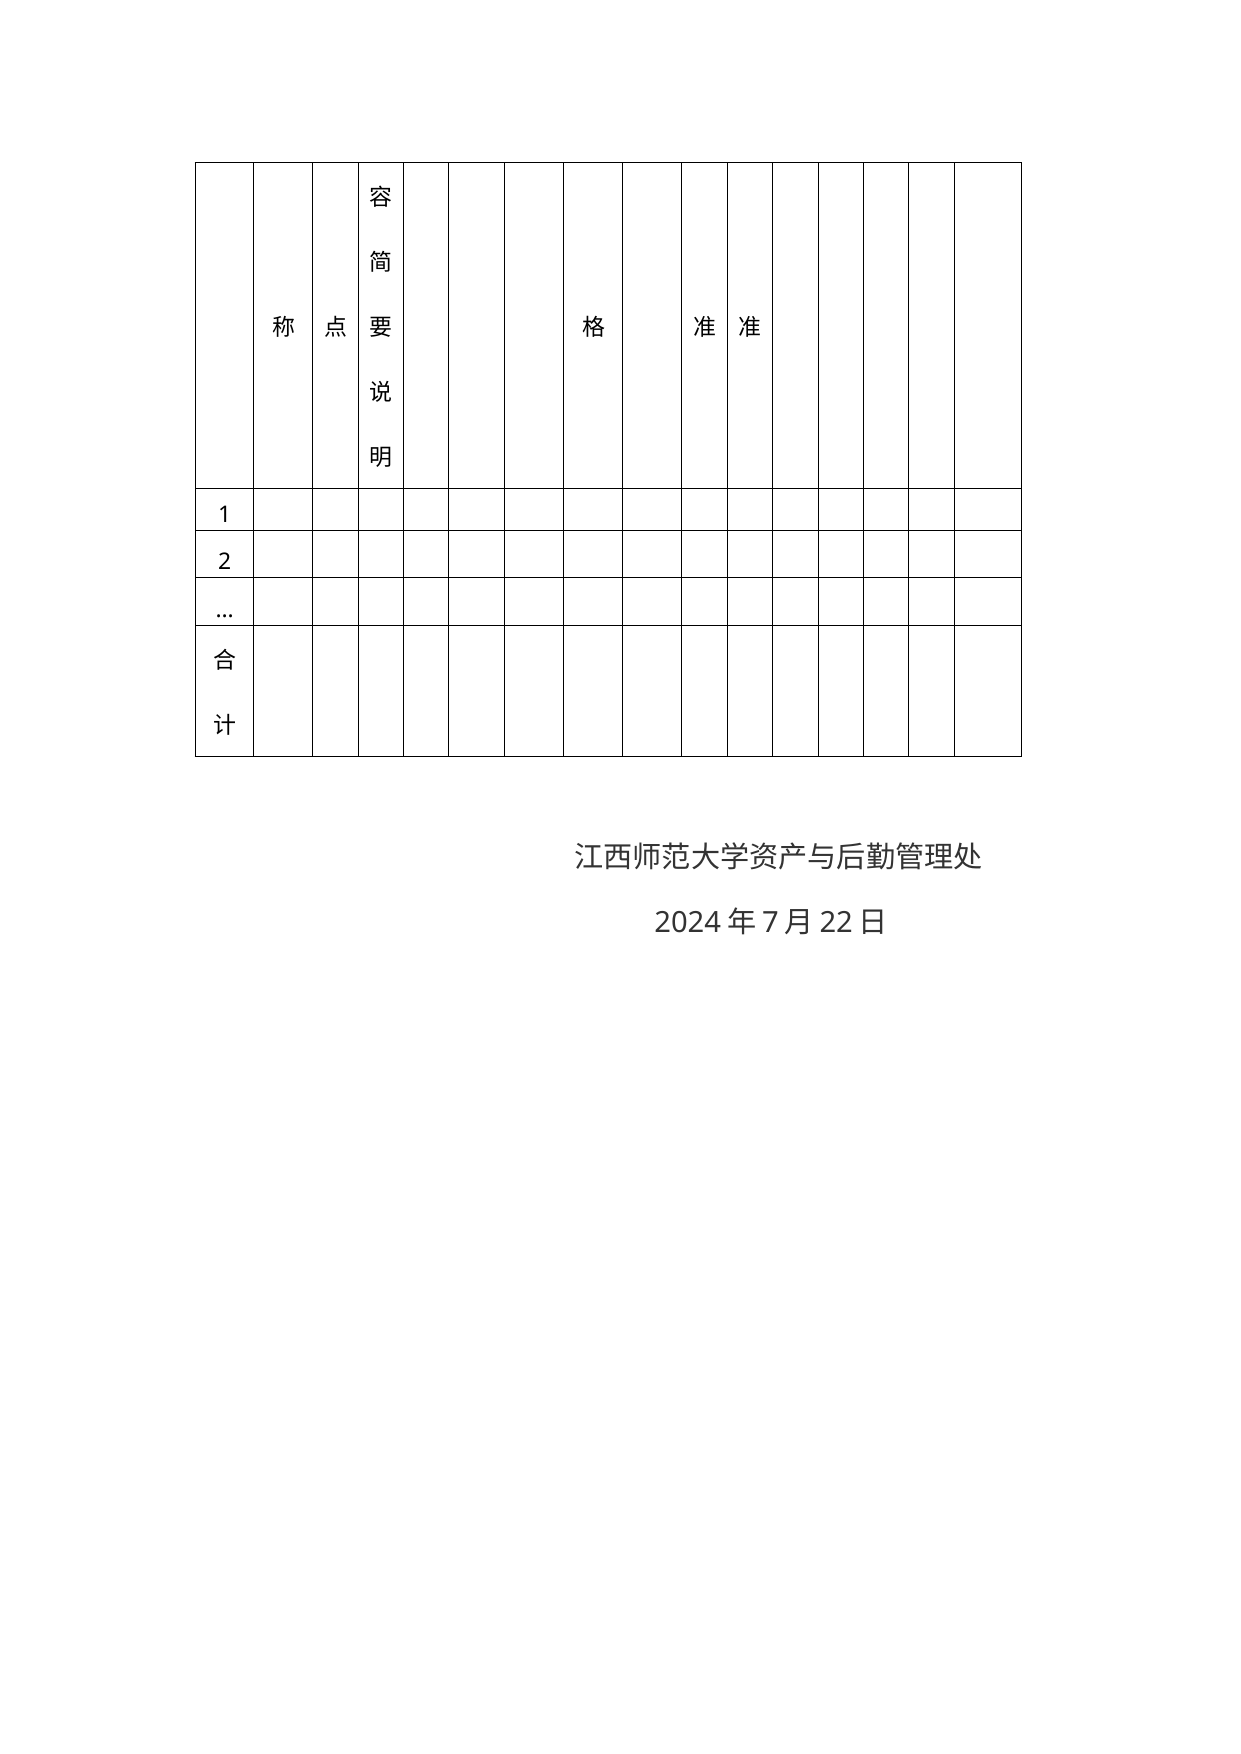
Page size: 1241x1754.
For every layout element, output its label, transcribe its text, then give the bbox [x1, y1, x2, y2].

table_cell [564, 578, 622, 625]
table_cell [449, 489, 504, 529]
table_cell [773, 578, 818, 625]
table_cell [955, 531, 1021, 577]
table_cell [564, 531, 622, 577]
table_cell [449, 626, 504, 756]
table_cell [819, 626, 863, 756]
table_cell [254, 531, 312, 577]
table_cell [505, 531, 563, 577]
table_cell [564, 489, 622, 529]
table_cell [313, 578, 358, 625]
table_cell [819, 531, 863, 577]
table_header 金额 [819, 163, 863, 488]
table_header 序号 [196, 163, 253, 488]
table_cell [955, 626, 1021, 756]
table_cell [682, 531, 727, 577]
text 江西师范大学资产与后勤管理处 [239, 822, 1053, 887]
table_cell [623, 531, 681, 577]
table_cell [313, 489, 358, 529]
table_cell [623, 489, 681, 529]
table_header 工程量 [505, 163, 563, 488]
table_header 型号规格 [564, 163, 622, 488]
table_cell [449, 578, 504, 625]
table_cell [404, 489, 448, 529]
table_header 修缮内容简要说明 [359, 163, 403, 488]
table_cell [819, 489, 863, 529]
table_cell … [196, 578, 253, 625]
table_cell [909, 578, 954, 625]
table_cell [449, 531, 504, 577]
table_header 小计 [909, 163, 954, 488]
table_cell [728, 489, 772, 529]
table_cell [682, 578, 727, 625]
table_cell [728, 531, 772, 577]
table_cell [404, 531, 448, 577]
table_cell [864, 489, 908, 529]
table_cell [773, 489, 818, 529]
table_cell 1 [196, 489, 253, 529]
table_cell [773, 626, 818, 756]
table_cell [623, 578, 681, 625]
table_header 环保标准 [728, 163, 772, 488]
table_cell [955, 578, 1021, 625]
table_cell [254, 578, 312, 625]
table_header 单价 [773, 163, 818, 488]
table_cell [864, 531, 908, 577]
table_header 国家标准 [682, 163, 727, 488]
text 2024年7月22日 [187, 887, 1053, 952]
table_cell [359, 626, 403, 756]
table_cell [359, 531, 403, 577]
table_cell [254, 489, 312, 529]
table_cell [313, 626, 358, 756]
table_cell [359, 489, 403, 529]
table_cell [909, 489, 954, 529]
table_cell [254, 626, 312, 756]
table_cell [623, 626, 681, 756]
table_cell 合计 [196, 626, 253, 756]
table_cell [404, 626, 448, 756]
table_cell [505, 626, 563, 756]
table_cell [564, 626, 622, 756]
table_header 辅材 [449, 163, 504, 488]
table_cell [728, 626, 772, 756]
table_cell [819, 578, 863, 625]
table_header 项目名称 [254, 163, 312, 488]
table_cell [909, 626, 954, 756]
table_cell 2 [196, 531, 253, 577]
table_header 人工费 [864, 163, 908, 488]
table_cell [682, 626, 727, 756]
table_header 备注 [955, 163, 1021, 488]
table_cell [359, 578, 403, 625]
table_cell [909, 531, 954, 577]
table_cell [864, 578, 908, 625]
table_cell [955, 489, 1021, 529]
table_cell [313, 531, 358, 577]
table_cell [864, 626, 908, 756]
table_header 主材 [404, 163, 448, 488]
table_cell [505, 489, 563, 529]
table_cell [682, 489, 727, 529]
table_cell [773, 531, 818, 577]
table_header 品牌 [623, 163, 681, 488]
table_cell [404, 578, 448, 625]
table_header 项目地点 [313, 163, 358, 488]
table_cell [505, 578, 563, 625]
table_cell [728, 578, 772, 625]
